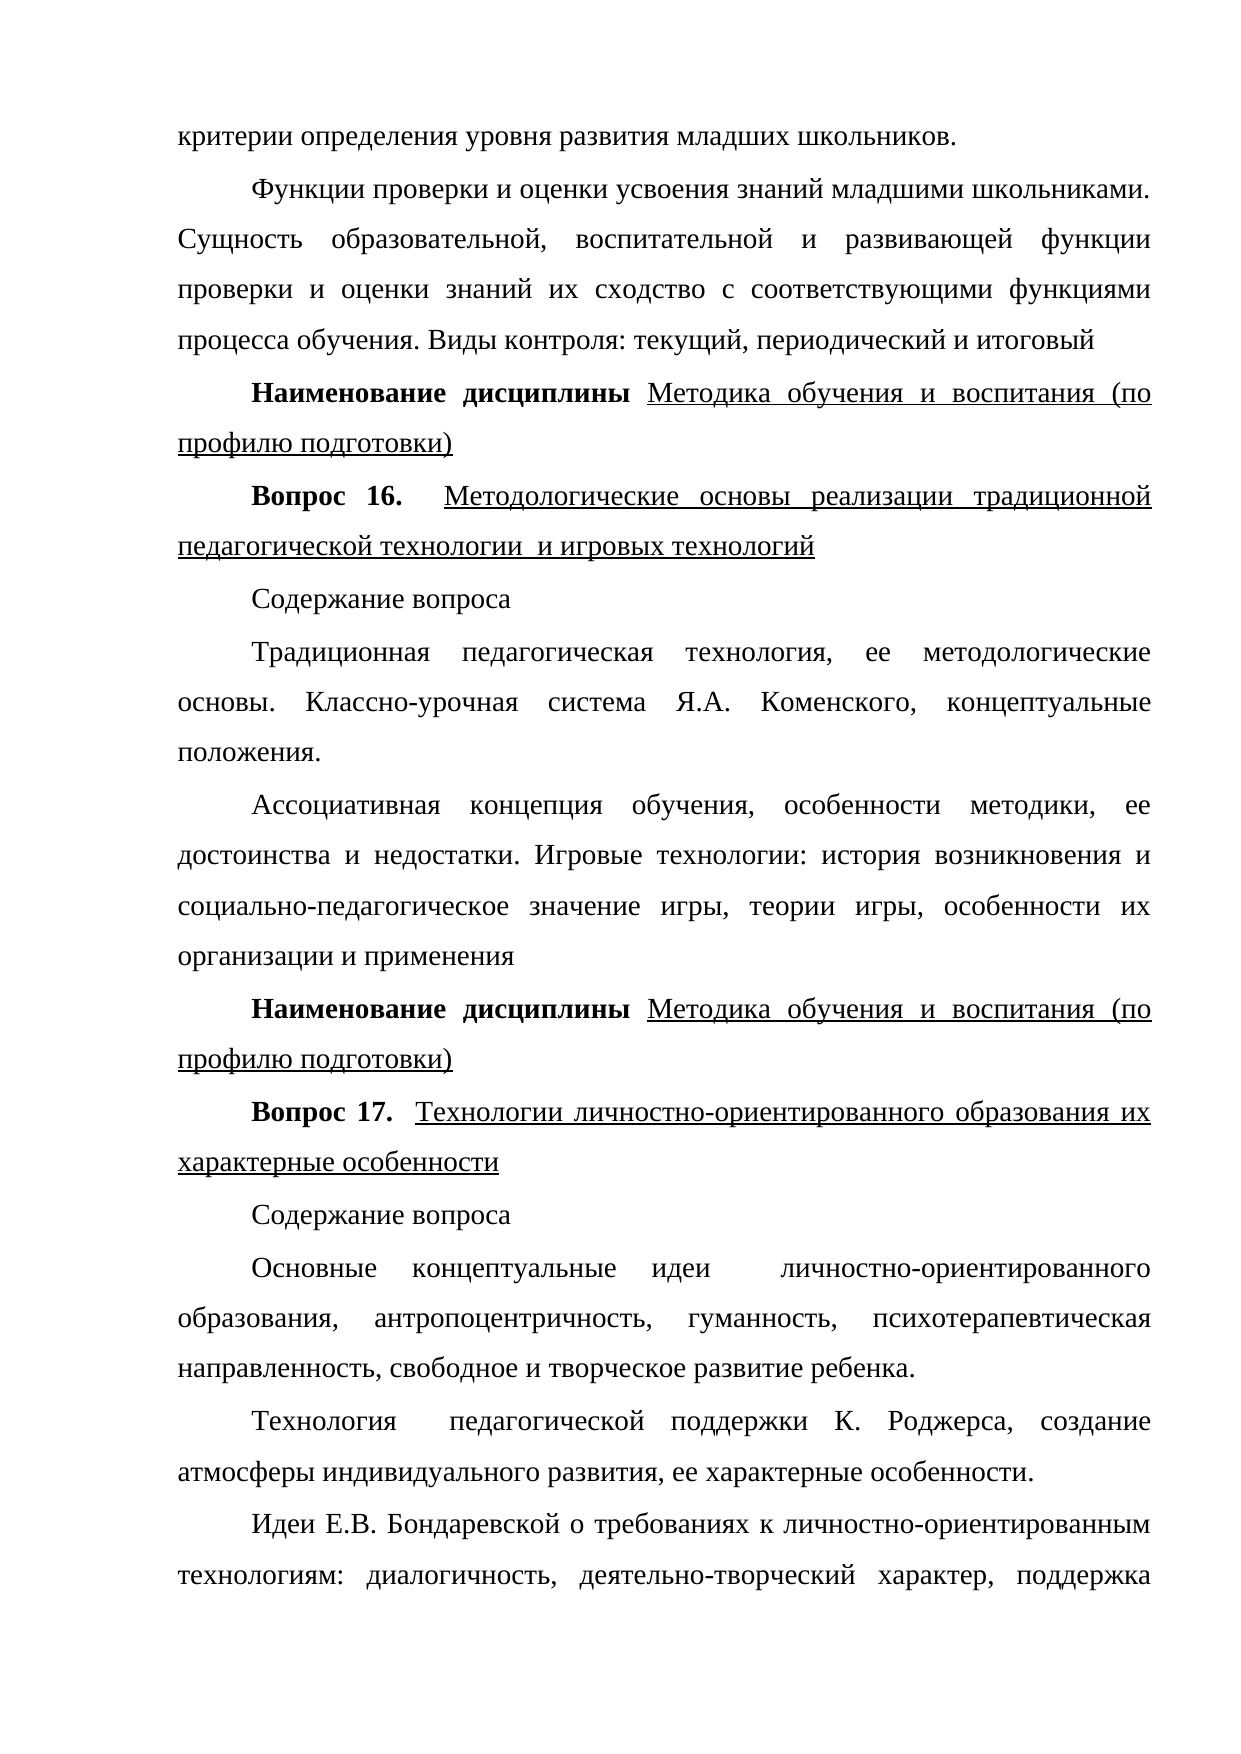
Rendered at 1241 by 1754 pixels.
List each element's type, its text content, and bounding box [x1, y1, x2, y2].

text Вопрос 16. Методологические основы реализации традиционной педагогической технологии и игровых технологий [177, 478, 1152, 562]
text Функции проверки и оценки усвоения знаний младшими школьниками. Сущность образовательной, воспитательной и развивающей функции проверки и оценки знаний их сходство с соответствующими функциями процесса обучения. Виды контроля: текущий, периодический и итоговый [177, 171, 1152, 355]
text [177, 1507, 1152, 1590]
text Технология педагогической поддержки К. Роджерса, создание атмосферы индивидуального развития, ее характерные особенности. [177, 1403, 1152, 1487]
text Наименование дисциплины Методика обучения и воспитания (по профилю подготовки) [177, 991, 1152, 1075]
text Основные концептуальные идеи личностно-ориентированного образования, антропоцентричность, гуманность, психотерапевтическая направленность, свободное и творческое развитие ребенка. [177, 1250, 1152, 1384]
text Наименование дисциплины Методика обучения и воспитания (по профилю подготовки) [177, 375, 1152, 458]
text Вопрос 17. Технологии личностно-ориентированного образования их характерные особенности [177, 1094, 1152, 1178]
text Содержание вопроса [177, 581, 1152, 614]
text Традиционная педагогическая технология, ее методологические основы. Классно-урочная система Я.А. Коменского, концептуальные положения. [177, 634, 1152, 768]
text Содержание вопроса [177, 1197, 1152, 1231]
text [177, 118, 1152, 152]
text Ассоциативная концепция обучения, особенности методики, ее достоинства и недостатки. Игровые технологии: история возникновения и социально-педагогическое значение игры, теории игры, особенности их организации и применения [177, 787, 1152, 972]
